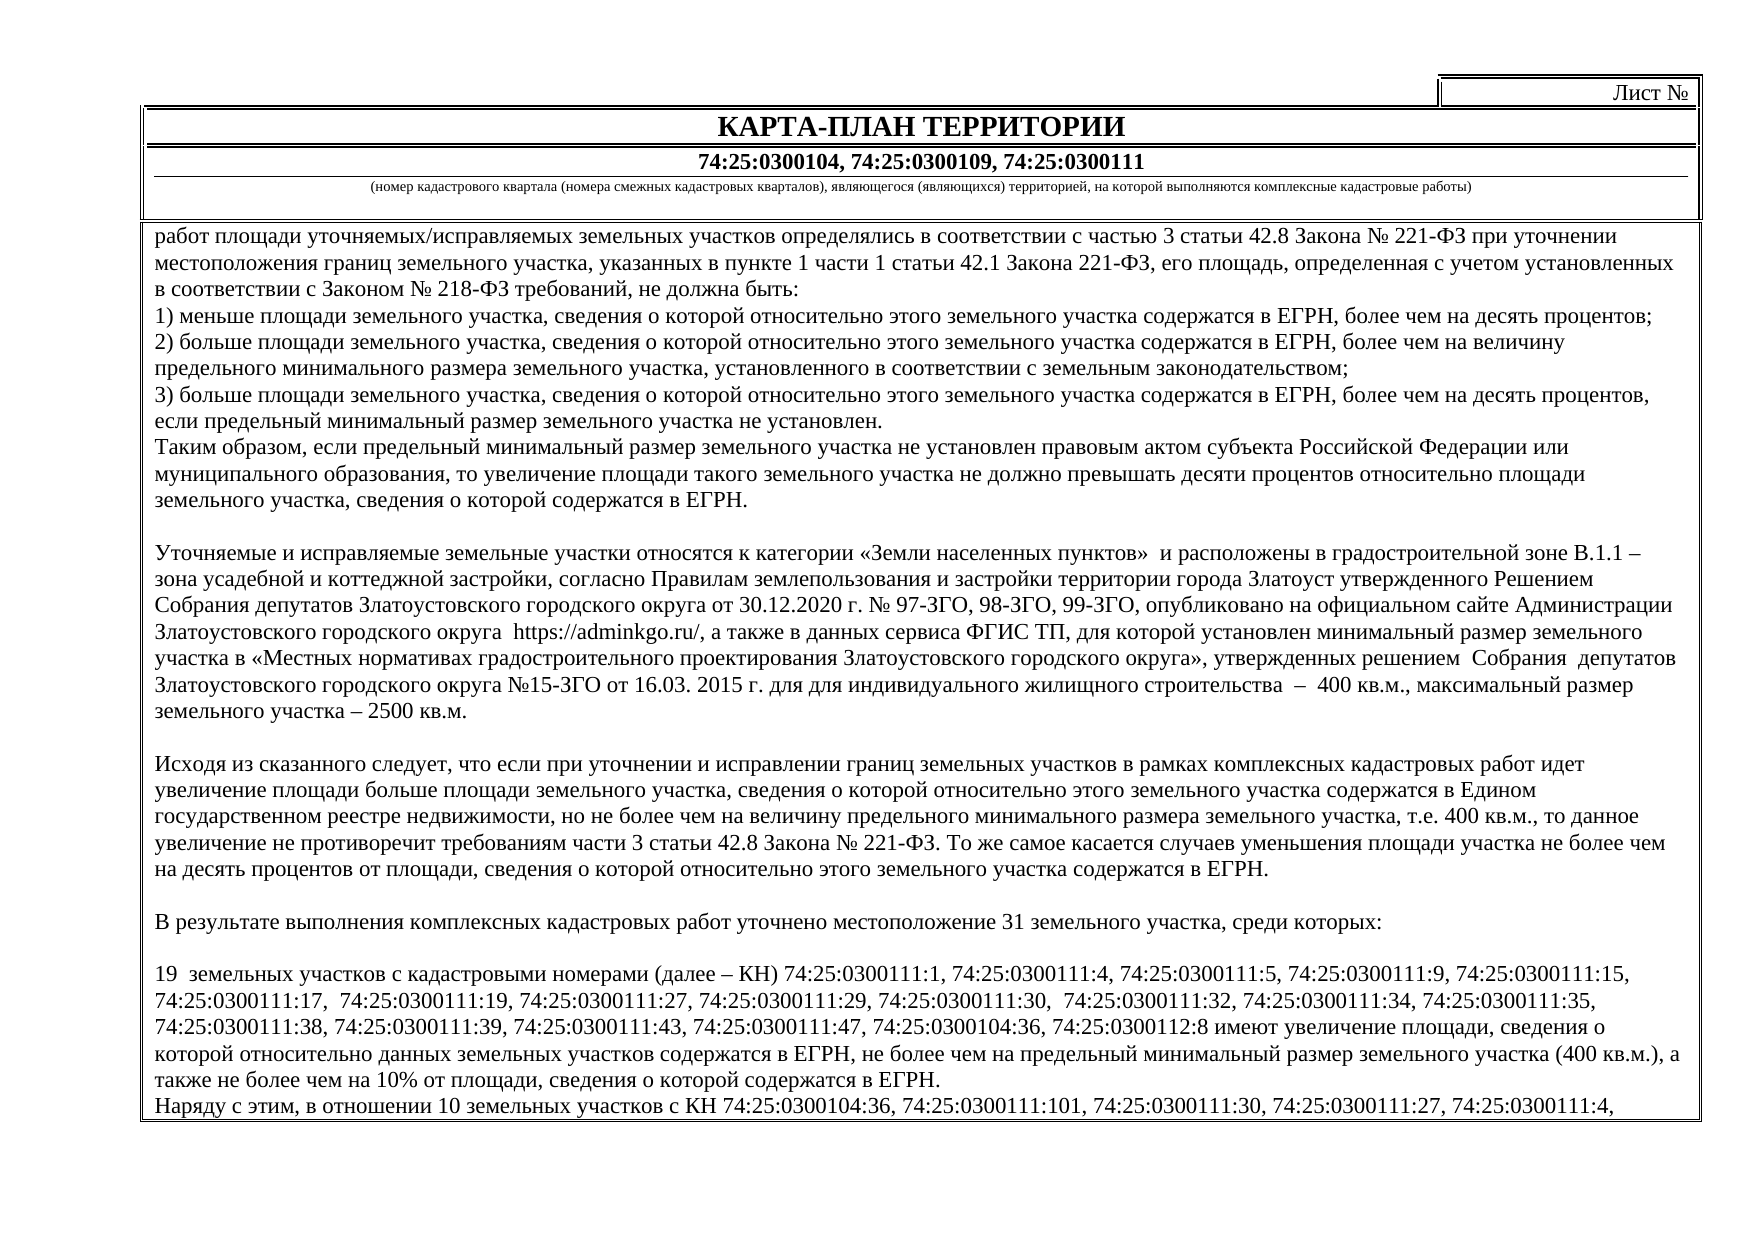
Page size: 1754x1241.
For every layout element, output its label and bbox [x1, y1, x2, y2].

table_cell [143, 223, 1699, 1119]
